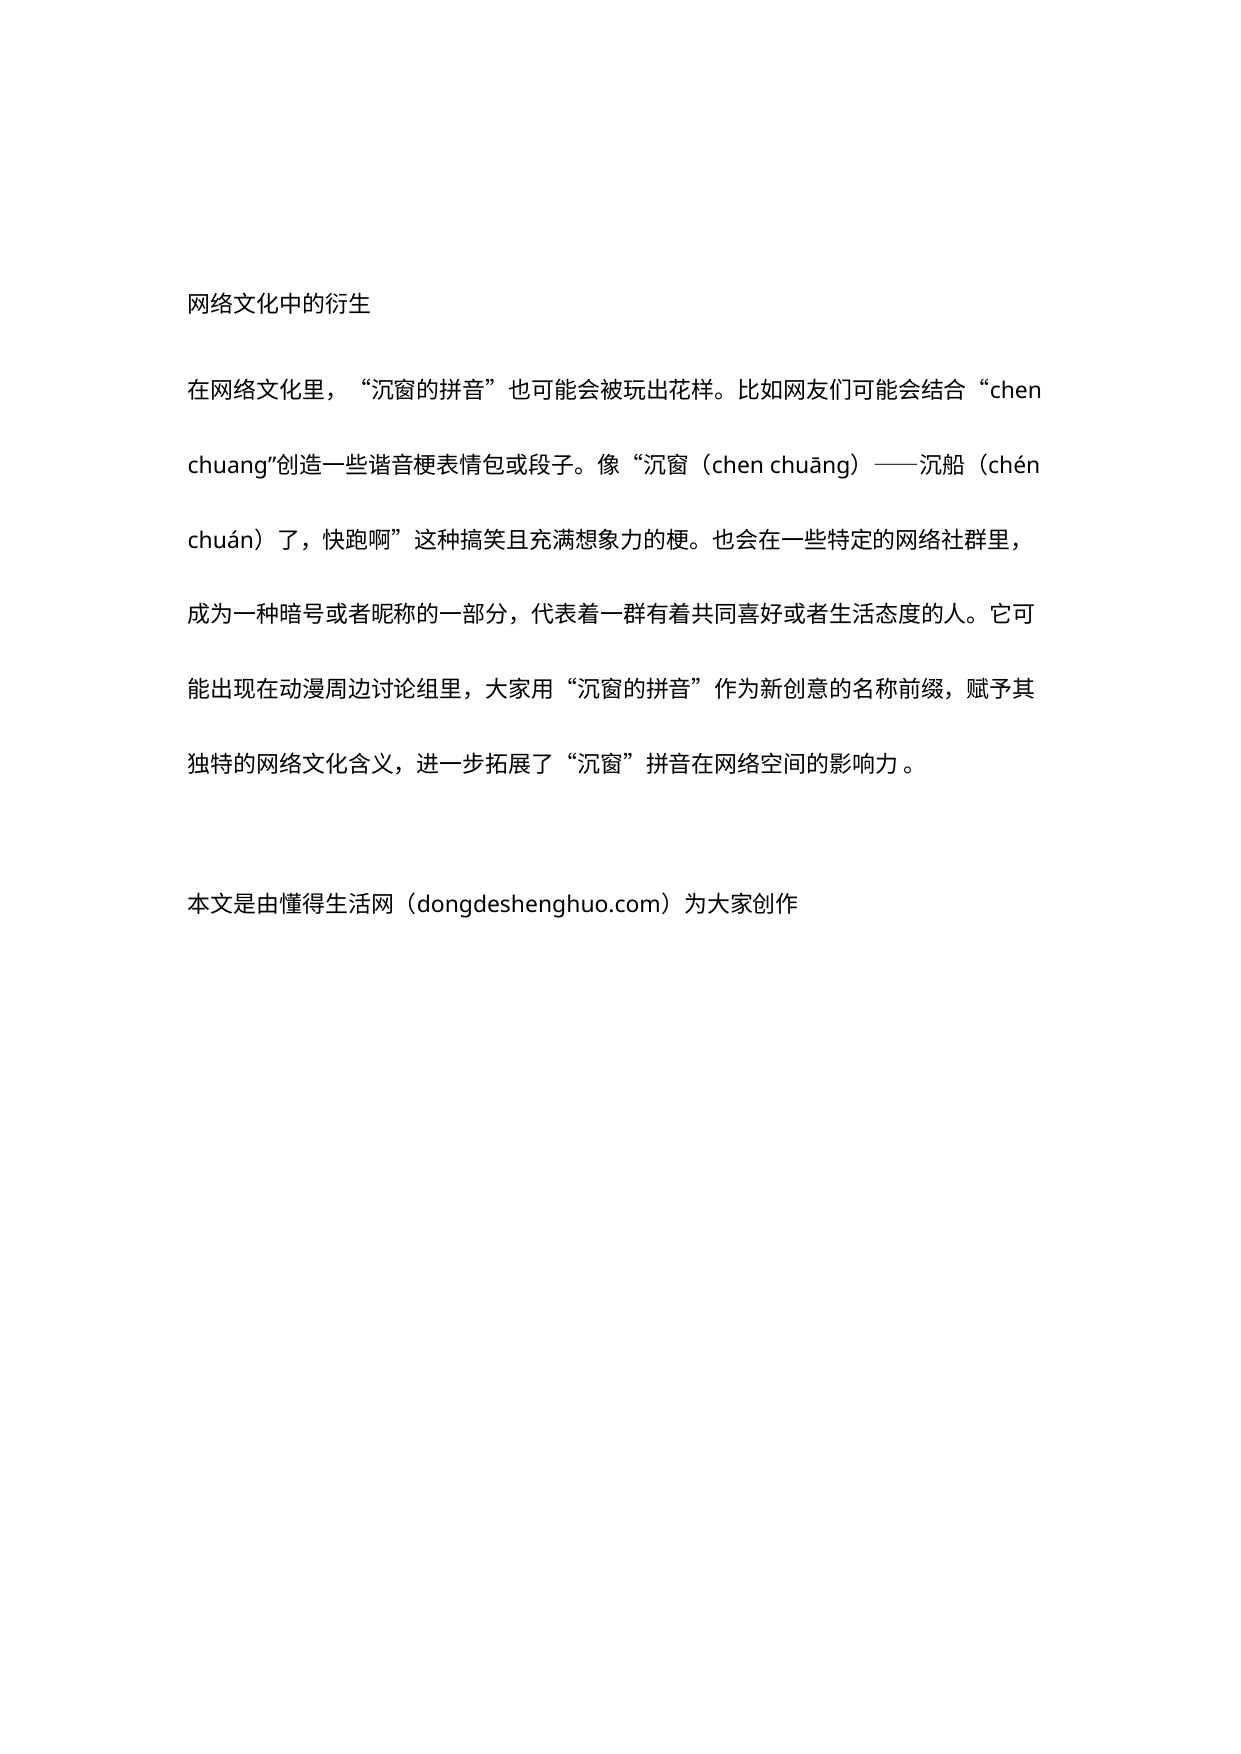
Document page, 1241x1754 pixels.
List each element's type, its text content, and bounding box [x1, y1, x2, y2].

text 本文是由懂得生活网（dongdeshenghuo.com）为大家创作 [187, 870, 1053, 935]
text 网络文化中的衍生 [187, 270, 1053, 335]
text 在网络文化里，“沉窗的拼音”也可能会被玩出花样。比如网友们可能会结合“chen chuang”创造一些谐音梗表情包或段子。像“沉窗（chen chuāng）——沉船（chén chuán）了，快跑啊”这种搞笑且充满想象力的梗。也会在一些特定的网络社群里，成为一种暗号或者昵称的一部分，代表着一群有着共同喜好或者生活态度的人。它可能出现在动漫周边讨论组里，大家用“沉窗的拼音”作为新创意的名称前缀，赋予其独特的网络文化含义，进一步拓展了“沉窗”拼音在网络空间的影响力 。 [187, 356, 1053, 795]
